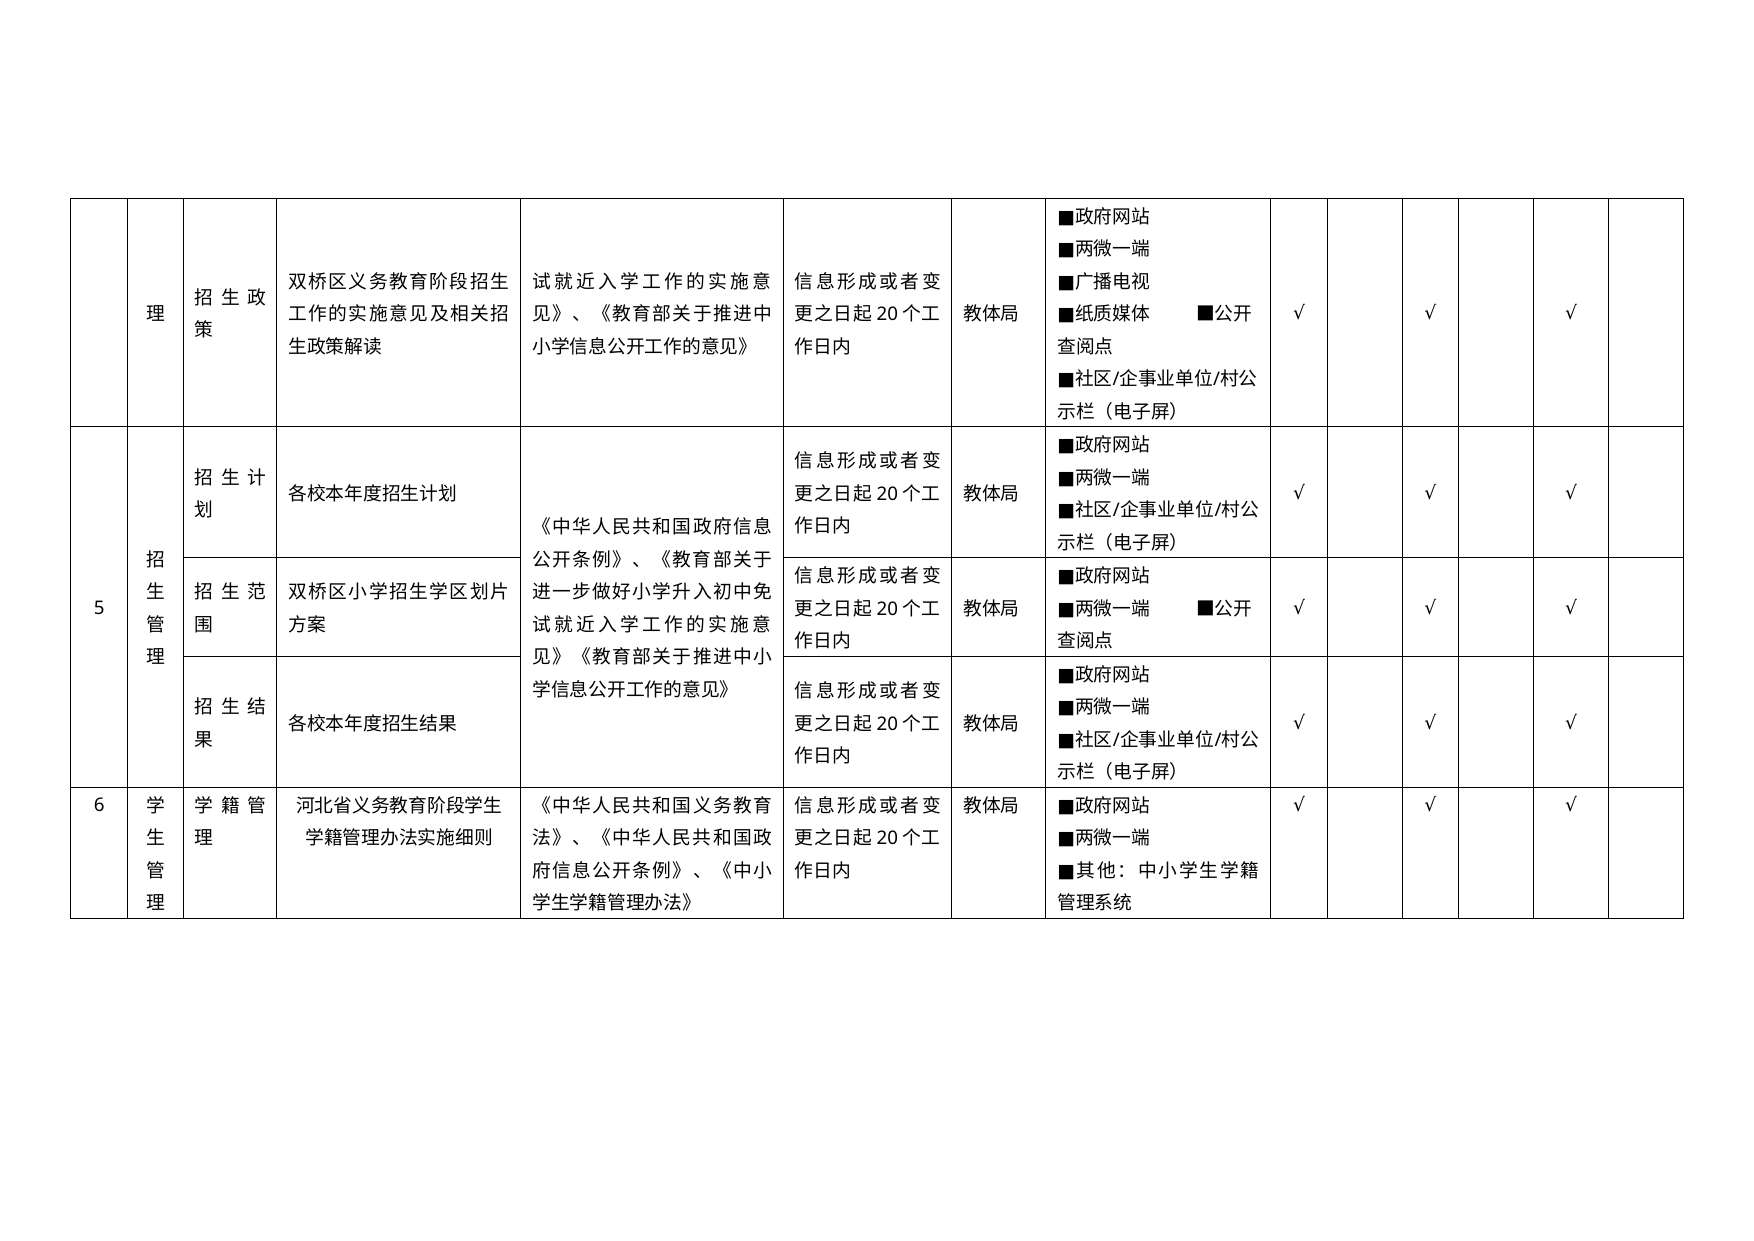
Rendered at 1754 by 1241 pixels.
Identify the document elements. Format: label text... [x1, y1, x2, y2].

table_cell [1459, 427, 1533, 557]
table_cell 信息形成或者变更之日起20个工作日内 [784, 199, 951, 426]
table_cell 各校本年度招生结果 [277, 657, 520, 787]
table_cell √ [1534, 657, 1608, 787]
table_cell 5 [71, 427, 127, 787]
table_cell √ [1271, 788, 1327, 918]
table_cell 双桥区义务教育阶段招生工作的实施意见及相关招生政策解读 [277, 199, 520, 426]
table_cell 招生范围 [184, 558, 276, 656]
table_cell [1609, 199, 1683, 426]
table_cell [1328, 427, 1402, 557]
table_cell √ [1403, 657, 1458, 787]
table_cell √ [1403, 558, 1458, 656]
table_cell [1459, 657, 1533, 787]
table_cell √ [1534, 199, 1608, 426]
table_cell 学籍管理 [184, 788, 276, 918]
table_cell ■政府网站 ■两微一端 ■公开查阅点 [1046, 558, 1270, 656]
table_cell √ [1271, 657, 1327, 787]
table_cell 教体局 [952, 558, 1045, 656]
table_cell 《中华人民共和国义务教育法》、《中华人民共和国政府信息公开条例》、《中小学生学籍管理办法》 [521, 788, 783, 918]
table_cell 各校本年度招生计划 [277, 427, 520, 557]
table_cell 教体局 [952, 788, 1045, 918]
table_cell 教体局 [952, 199, 1045, 426]
table_cell ■政府网站 ■两微一端 ■广播电视 ■纸质媒体 ■公开查阅点 ■社区/企事业单位/村公示栏（电子屏） [1046, 199, 1270, 426]
table_cell [1328, 558, 1402, 656]
table_cell [1328, 788, 1402, 918]
table_cell 信息形成或者变更之日起20个工作日内 [784, 788, 951, 918]
table_cell √ [1534, 558, 1608, 656]
table_cell ■政府网站 ■两微一端 ■社区/企事业单位/村公示栏（电子屏） [1046, 657, 1270, 787]
table_cell [1459, 788, 1533, 918]
table_cell 招生管理 [128, 427, 183, 787]
table_cell 双桥区小学招生学区划片方案 [277, 558, 520, 656]
table_cell 教体局 [952, 427, 1045, 557]
table_cell 信息形成或者变更之日起20个工作日内 [784, 558, 951, 656]
table_cell 《中华人民共和国政府信息公开条例》、《教育部关于进一步做好小学升入初中免试就近入学工作的实施意见》、《教育部关于推进中小学信息公开工作的意见》 [521, 199, 783, 426]
table_cell √ [1403, 427, 1458, 557]
table_cell 5 [71, 199, 127, 426]
table_cell [1459, 199, 1533, 426]
table_cell [1609, 788, 1683, 918]
table_cell 招生结果 [184, 657, 276, 787]
table_cell 《中华人民共和国政府信息公开条例》、《教育部关于进一步做好小学升入初中免试就近入学工作的实施意见》《教育部关于推进中小学信息公开工作的意见》 [521, 427, 783, 787]
table_cell √ [1403, 199, 1458, 426]
table_cell [1609, 558, 1683, 656]
table_cell 信息形成或者变更之日起20个工作日内 [784, 427, 951, 557]
table_cell 河北省义务教育阶段学生学籍管理办法实施细则 [277, 788, 520, 918]
table_cell √ [1534, 427, 1608, 557]
table_cell [1459, 558, 1533, 656]
table_cell 招生政策 [184, 199, 276, 426]
table_cell 信息形成或者变更之日起20个工作日内 [784, 657, 951, 787]
table_cell √ [1271, 427, 1327, 557]
table_cell 学生管理 [128, 788, 183, 918]
table_cell 招生计划 [184, 427, 276, 557]
table_cell √ [1534, 788, 1608, 918]
table_cell [1328, 199, 1402, 426]
table_cell [1609, 657, 1683, 787]
table_cell 教体局 [952, 657, 1045, 787]
table_cell [1328, 657, 1402, 787]
table_cell [1609, 427, 1683, 557]
table_cell ■政府网站 ■两微一端 ■其他：中小学生学籍管理系统 [1046, 788, 1270, 918]
table_cell √ [1403, 788, 1458, 918]
table_cell 招生管理 [128, 199, 183, 426]
table_cell 6 [71, 788, 127, 918]
table_cell √ [1271, 199, 1327, 426]
table_cell ■政府网站 ■两微一端 ■社区/企事业单位/村公示栏（电子屏） [1046, 427, 1270, 557]
table_cell √ [1271, 558, 1327, 656]
